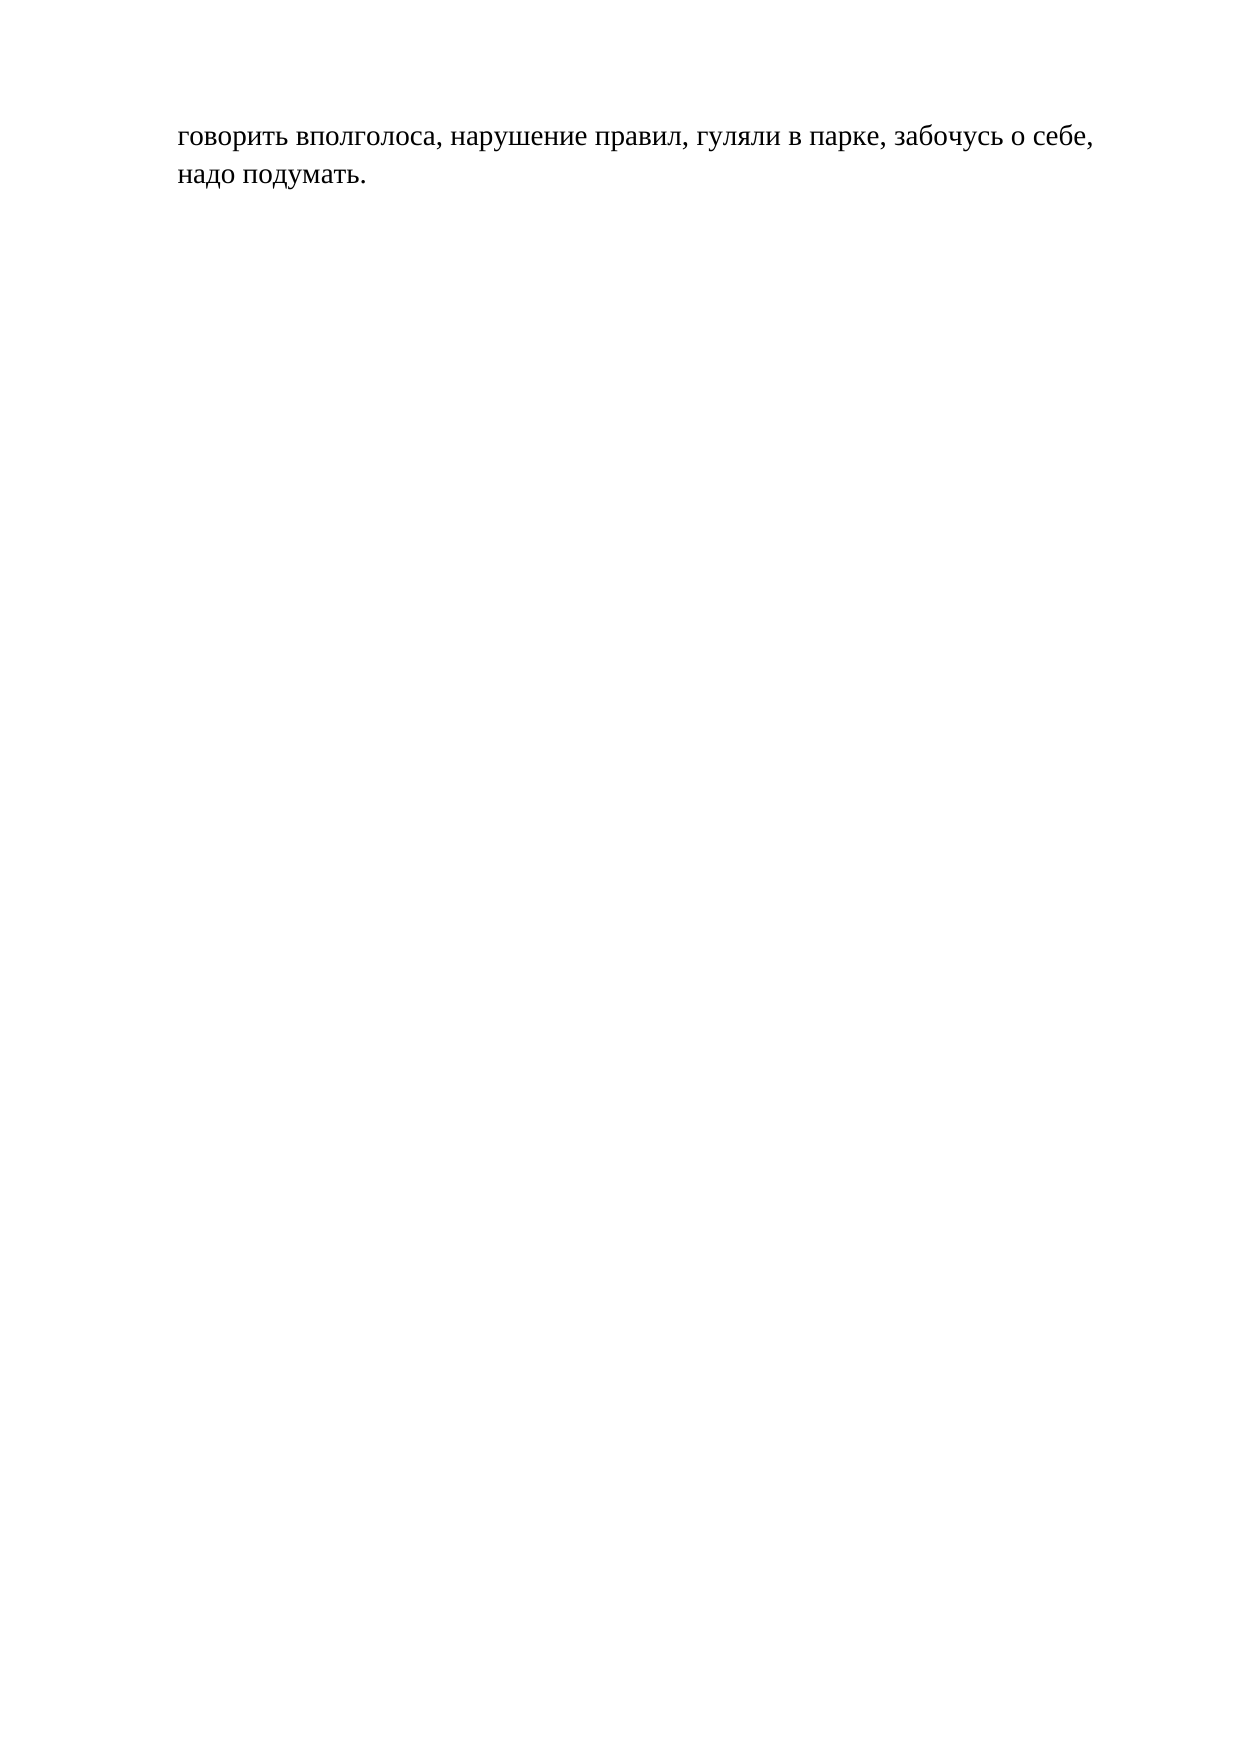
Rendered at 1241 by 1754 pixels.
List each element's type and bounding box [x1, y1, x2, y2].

text [177, 118, 1152, 190]
